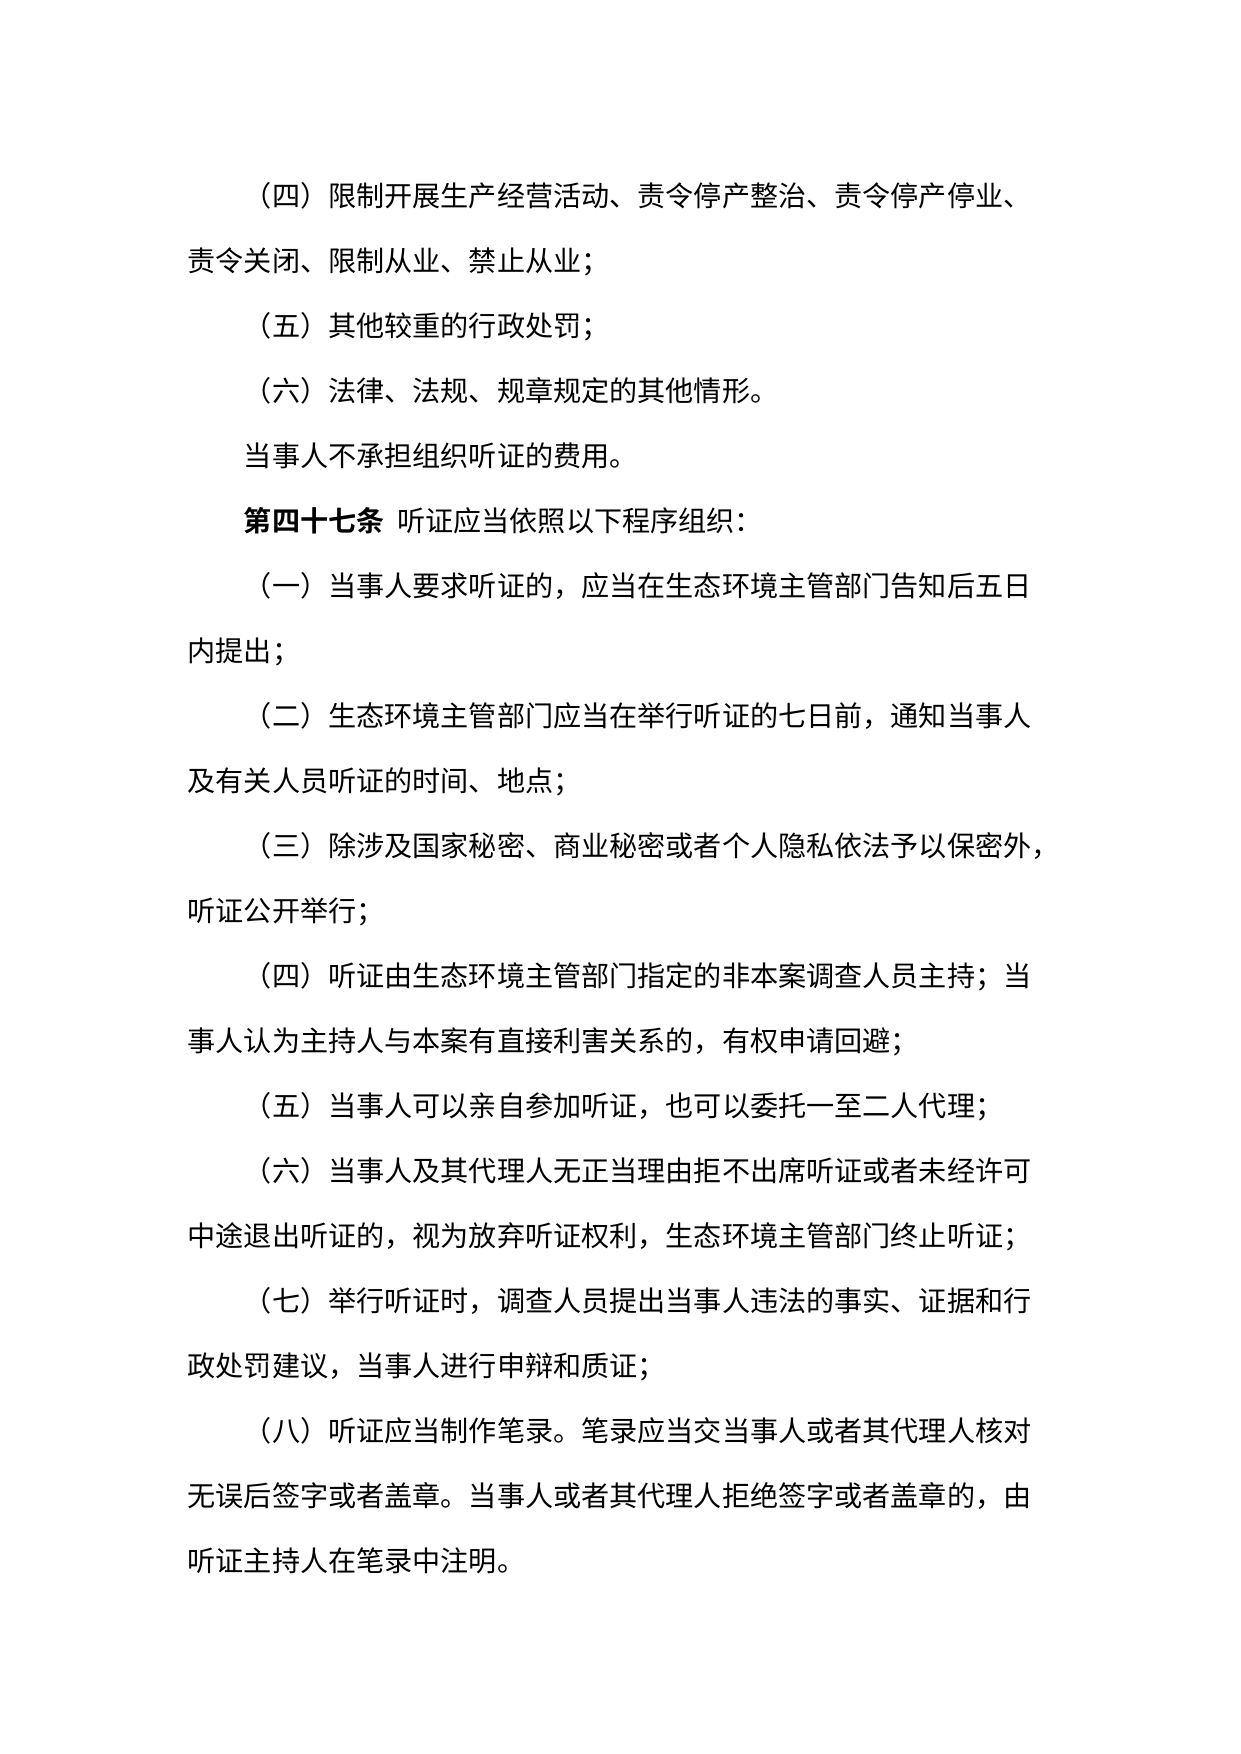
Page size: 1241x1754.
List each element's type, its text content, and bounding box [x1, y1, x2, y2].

text （八）听证应当制作笔录。笔录应当交当事人或者其代理人核对无误后签字或者盖章。当事人或者其代理人拒绝签字或者盖章的，由听证主持人在笔录中注明。 [187, 1397, 1053, 1592]
text （五）其他较重的行政处罚； [187, 292, 1053, 357]
text （二）生态环境主管部门应当在举行听证的七日前，通知当事人及有关人员听证的时间、地点； [187, 682, 1053, 812]
text （六）当事人及其代理人无正当理由拒不出席听证或者未经许可中途退出听证的，视为放弃听证权利，生态环境主管部门终止听证； [187, 1137, 1053, 1267]
text （五）当事人可以亲自参加听证，也可以委托一至二人代理； [187, 1072, 1053, 1137]
text 第四十七条 听证应当依照以下程序组织： [187, 487, 1053, 552]
text （六）法律、法规、规章规定的其他情形。 [187, 357, 1053, 422]
text （一）当事人要求听证的，应当在生态环境主管部门告知后五日内提出； [187, 552, 1053, 682]
text （三）除涉及国家秘密、商业秘密或者个人隐私依法予以保密外，听证公开举行； [187, 812, 1053, 942]
text （四）听证由生态环境主管部门指定的非本案调查人员主持；当事人认为主持人与本案有直接利害关系的，有权申请回避； [187, 942, 1053, 1072]
text 当事人不承担组织听证的费用。 [187, 422, 1053, 487]
text （四）限制开展生产经营活动、责令停产整治、责令停产停业、责令关闭、限制从业、禁止从业； [187, 162, 1053, 292]
text （七）举行听证时，调查人员提出当事人违法的事实、证据和行政处罚建议，当事人进行申辩和质证； [187, 1267, 1053, 1397]
